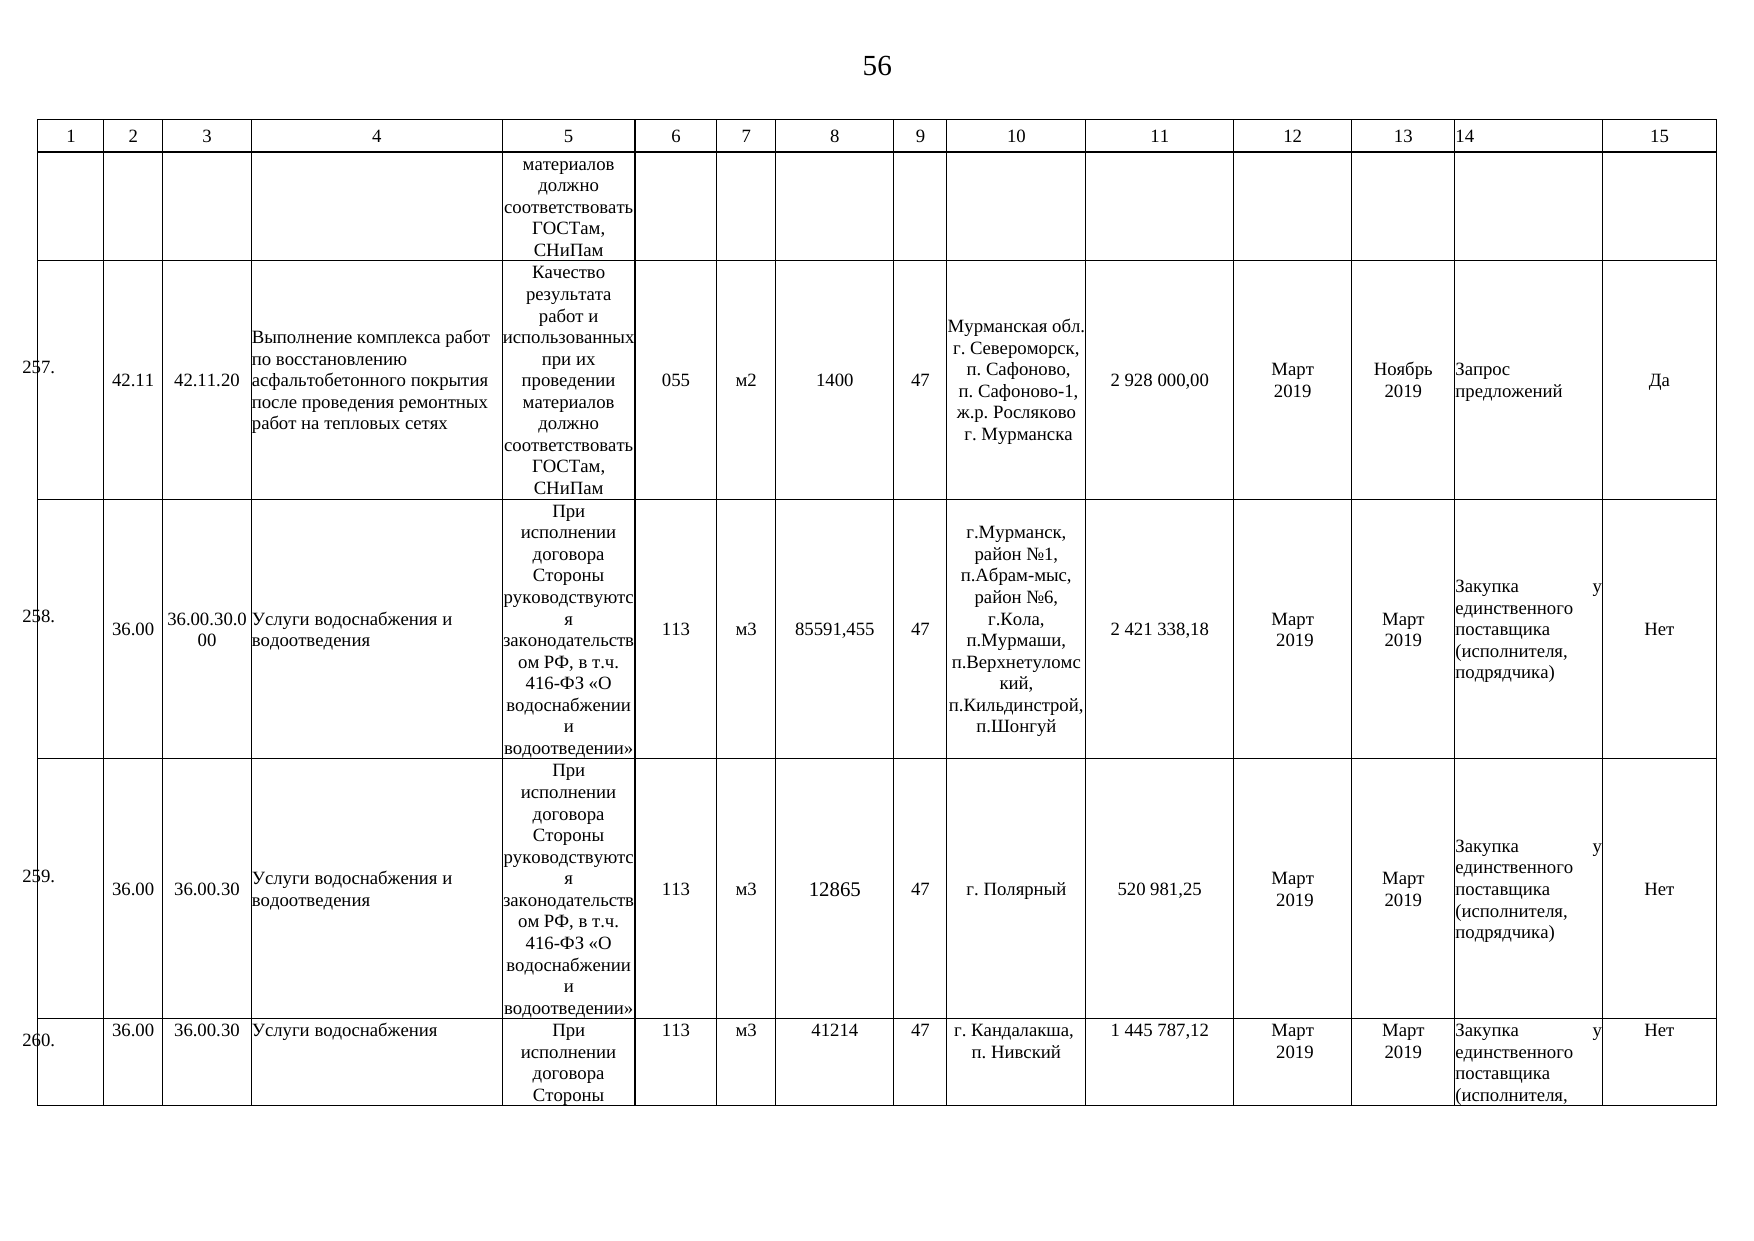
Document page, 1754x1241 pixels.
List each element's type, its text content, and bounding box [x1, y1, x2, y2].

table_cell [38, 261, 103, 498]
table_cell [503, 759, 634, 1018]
table_header 11 [1086, 120, 1233, 151]
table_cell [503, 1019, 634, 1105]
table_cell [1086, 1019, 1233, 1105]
table_header 2 [104, 120, 162, 151]
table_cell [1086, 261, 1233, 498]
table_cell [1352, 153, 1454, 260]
table_header 10 [947, 120, 1085, 151]
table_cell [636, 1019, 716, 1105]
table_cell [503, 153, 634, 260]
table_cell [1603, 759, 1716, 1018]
table_header 8 [776, 120, 893, 151]
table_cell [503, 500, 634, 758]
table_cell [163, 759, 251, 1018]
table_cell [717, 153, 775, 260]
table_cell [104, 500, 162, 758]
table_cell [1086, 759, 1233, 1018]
table_header 14 [1455, 120, 1602, 151]
table_header 12 [1234, 120, 1351, 151]
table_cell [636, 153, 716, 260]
table_header 5 [503, 120, 634, 151]
table_header 6 [636, 120, 716, 151]
table_header 3 [163, 120, 251, 151]
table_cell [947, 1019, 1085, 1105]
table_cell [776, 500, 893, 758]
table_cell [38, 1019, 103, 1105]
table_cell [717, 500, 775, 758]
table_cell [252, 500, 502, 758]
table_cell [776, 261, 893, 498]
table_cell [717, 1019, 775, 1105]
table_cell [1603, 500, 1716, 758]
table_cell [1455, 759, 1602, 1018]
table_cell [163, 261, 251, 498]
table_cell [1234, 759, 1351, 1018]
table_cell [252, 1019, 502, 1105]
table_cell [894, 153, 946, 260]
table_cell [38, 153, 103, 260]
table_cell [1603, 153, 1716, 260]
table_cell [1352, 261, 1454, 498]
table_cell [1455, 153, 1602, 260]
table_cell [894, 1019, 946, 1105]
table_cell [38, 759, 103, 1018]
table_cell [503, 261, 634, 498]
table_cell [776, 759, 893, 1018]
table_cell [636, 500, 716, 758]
table_header 9 [894, 120, 946, 151]
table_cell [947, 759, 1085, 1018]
table_header 4 [252, 120, 502, 151]
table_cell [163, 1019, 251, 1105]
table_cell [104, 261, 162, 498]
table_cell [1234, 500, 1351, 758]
table_header 7 [717, 120, 775, 151]
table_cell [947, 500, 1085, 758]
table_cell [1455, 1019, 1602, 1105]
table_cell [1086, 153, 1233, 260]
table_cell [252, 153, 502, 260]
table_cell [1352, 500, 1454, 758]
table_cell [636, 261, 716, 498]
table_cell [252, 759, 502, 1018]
table_header 13 [1352, 120, 1454, 151]
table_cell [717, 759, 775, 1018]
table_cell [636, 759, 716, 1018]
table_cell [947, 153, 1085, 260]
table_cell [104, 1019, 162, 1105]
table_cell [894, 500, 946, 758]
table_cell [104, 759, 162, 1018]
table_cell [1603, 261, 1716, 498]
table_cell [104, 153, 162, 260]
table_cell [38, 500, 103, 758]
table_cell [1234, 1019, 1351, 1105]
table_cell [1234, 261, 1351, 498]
table_header 1 [38, 120, 103, 151]
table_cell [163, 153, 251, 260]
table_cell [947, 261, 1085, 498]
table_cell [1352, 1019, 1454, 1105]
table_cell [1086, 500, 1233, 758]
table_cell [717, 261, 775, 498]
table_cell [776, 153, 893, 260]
table_header 15 [1603, 120, 1716, 151]
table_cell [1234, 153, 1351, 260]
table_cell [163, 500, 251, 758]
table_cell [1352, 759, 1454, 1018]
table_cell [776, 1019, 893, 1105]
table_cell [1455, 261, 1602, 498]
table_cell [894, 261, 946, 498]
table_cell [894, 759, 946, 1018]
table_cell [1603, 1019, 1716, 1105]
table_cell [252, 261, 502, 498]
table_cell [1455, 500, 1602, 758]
